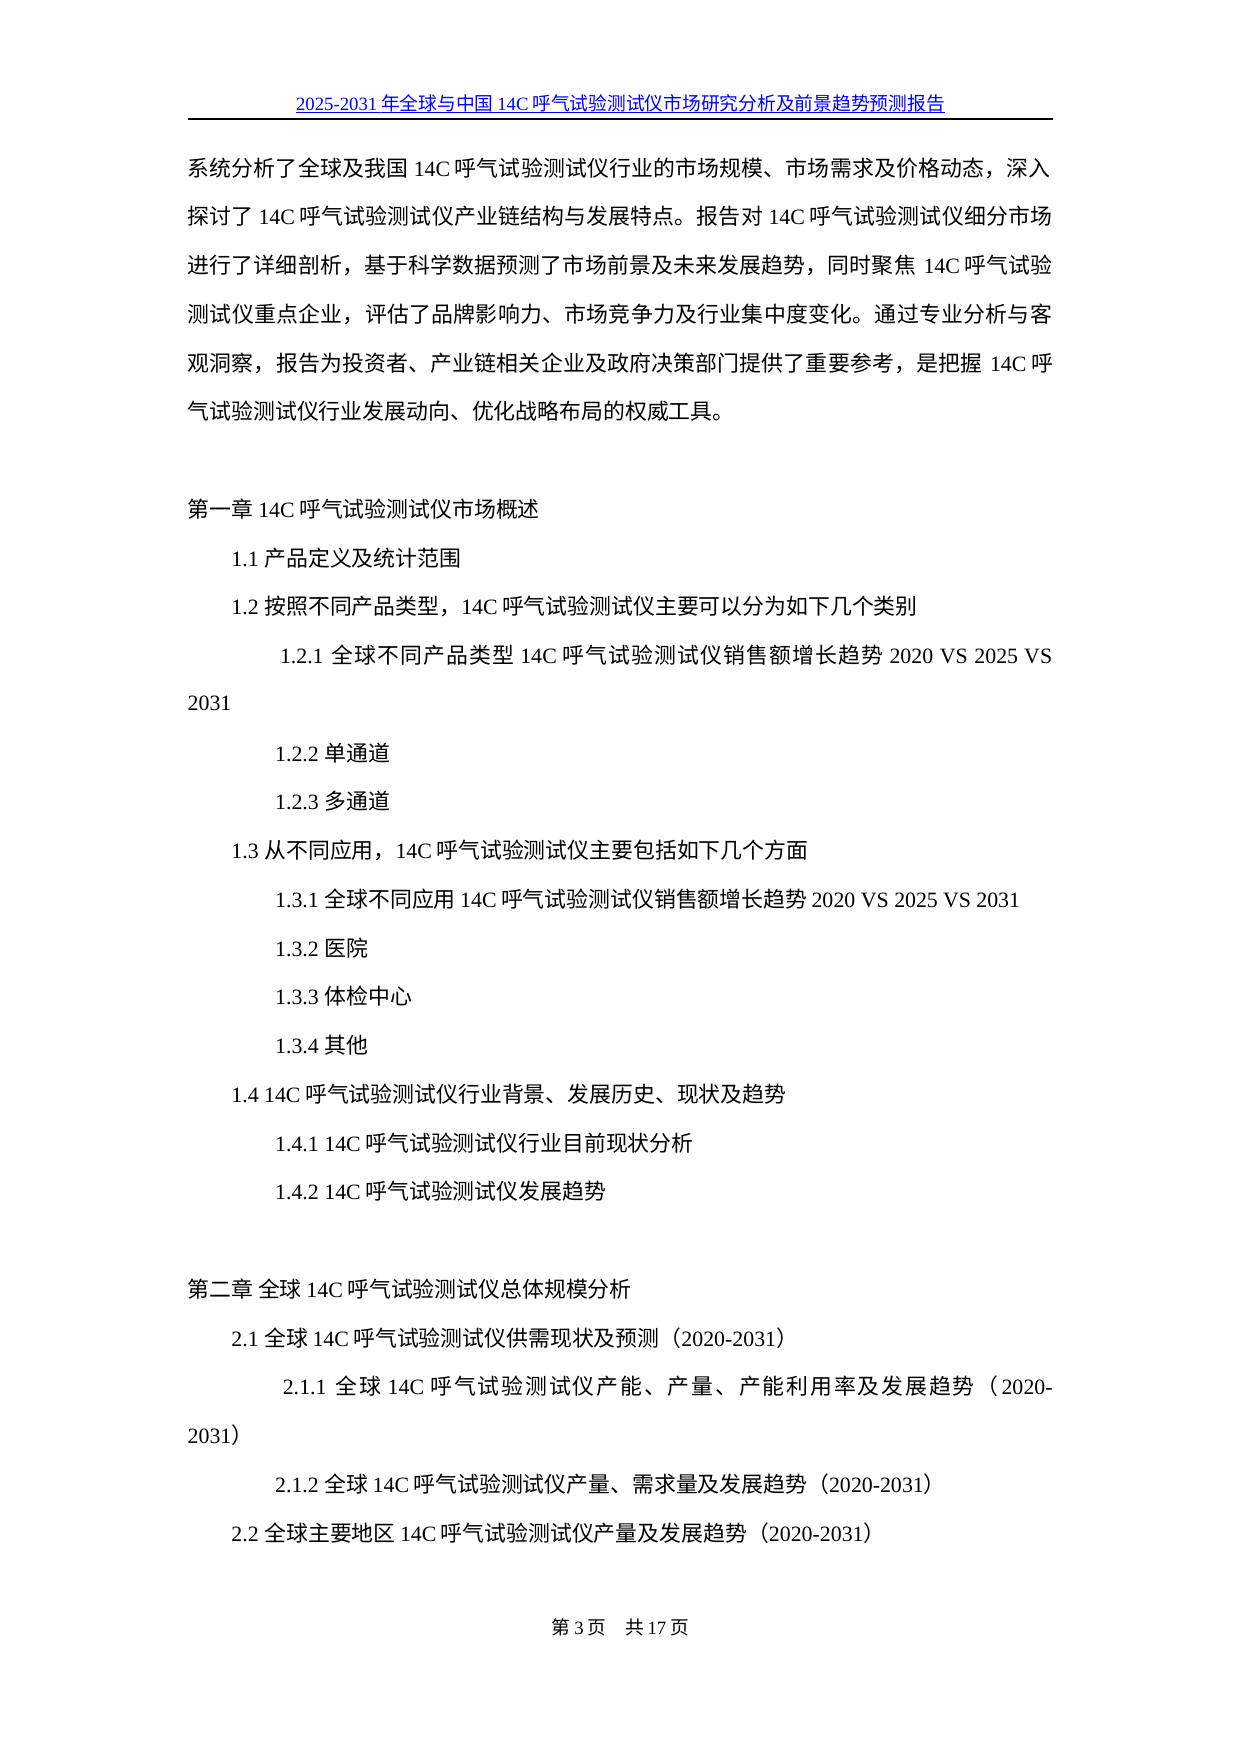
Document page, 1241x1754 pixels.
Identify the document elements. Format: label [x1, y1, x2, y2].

text [187, 150, 1053, 1548]
